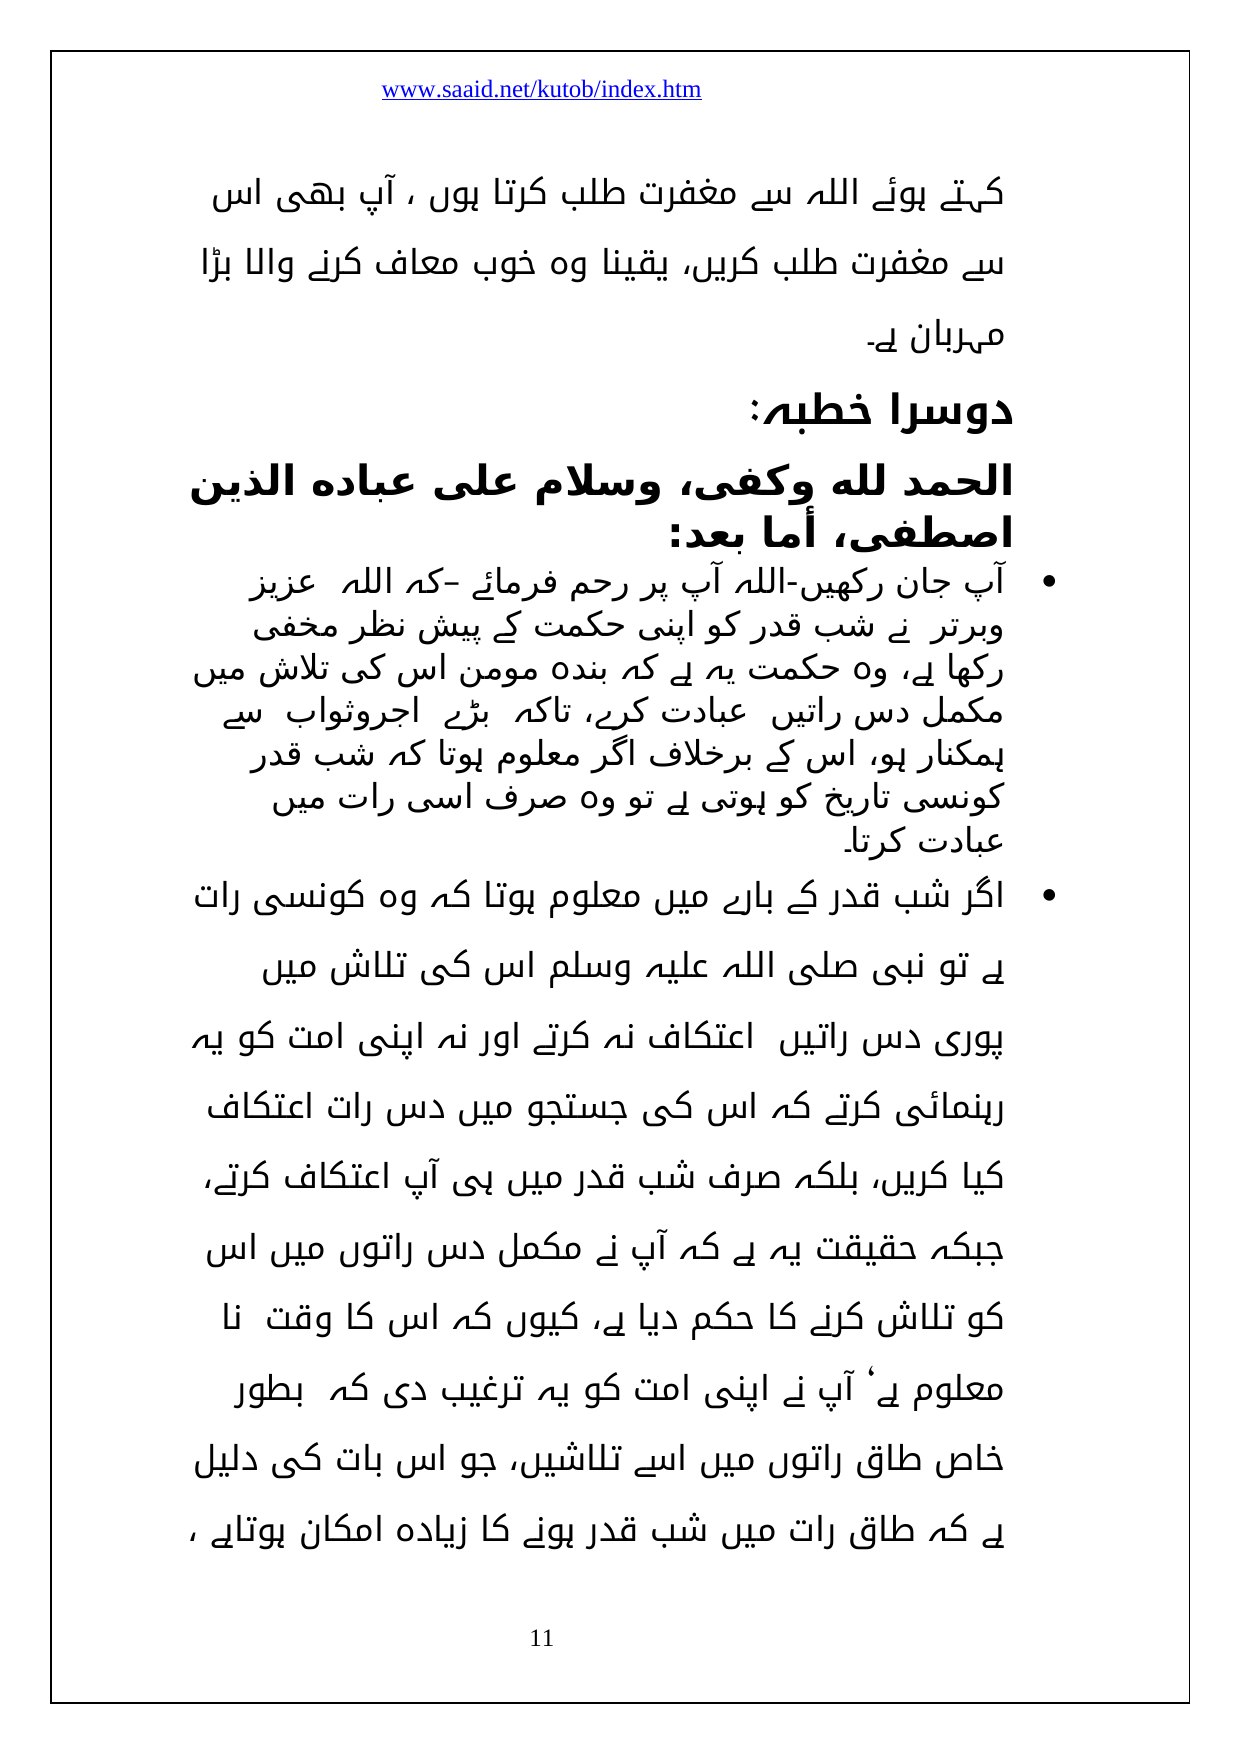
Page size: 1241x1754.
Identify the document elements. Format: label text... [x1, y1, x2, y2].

list آپ جان رکھیں-اللہ آپ پر رحم فرمائے –کہ اللہ عزیز وبرتر نے شب قدر کو اپنی حکمت کے پیش نظر مخفی رکھا ہے، وہ حکمت یہ ہے کہ بندہ مومن اس کی تلاش میں مکمل دس راتیں عبادت کرے، تاکہ بڑے اجروثواب سے ہمکنار ہو، اس کے برخلاف اگر معلوم ہوتا کہ شب قدر کونسی تاریخ کو ہوتی ہے تو وہ صرف اسی رات میں عبادت کرتا۔ [187, 561, 1043, 860]
list دوسرا خطبہ: [187, 371, 1015, 450]
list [187, 160, 1043, 366]
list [187, 863, 1043, 1562]
list الحمد لله وكفى، وسلام على عباده الذين اصطفى، أما بعد: [187, 457, 1015, 557]
